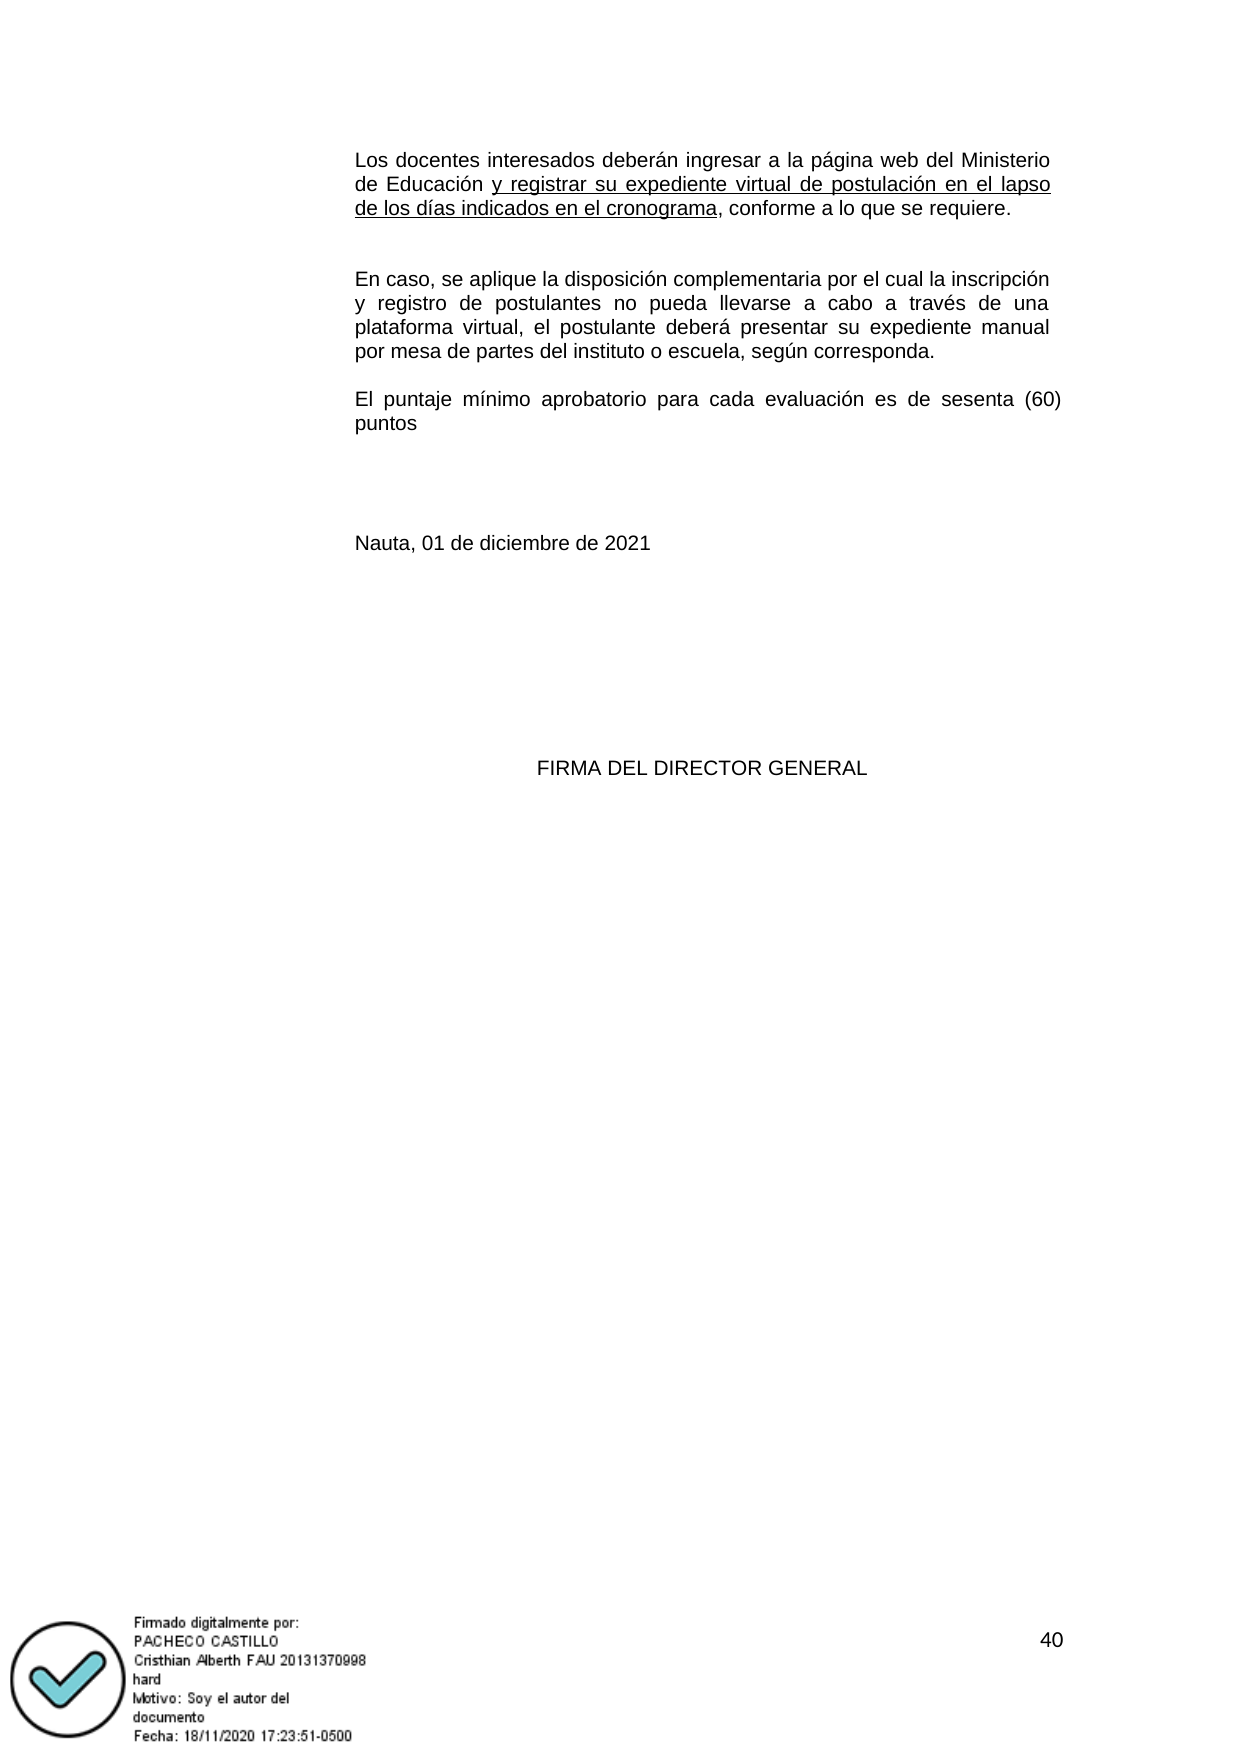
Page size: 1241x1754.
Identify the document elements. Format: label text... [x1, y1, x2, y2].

text El puntaje mínimo aprobatorio para cada evaluación es de sesenta (60) puntos [354, 387, 1063, 435]
text Los docentes interesados deberán ingresar a la página web del Ministerio de Educación y registrar su expediente virtual de postulación en el lapso de los días indicados en el cronograma, conforme a lo que se requiere. [354, 148, 1051, 219]
text Nauta, 01 de diciembre de 2021 [354, 531, 1063, 555]
picture [10, 1606, 375, 1754]
text En caso, se aplique la disposición complementaria por el cual la inscripción y registro de postulantes no pueda llevarse a cabo a través de una plataforma virtual, el postulante deberá presentar su expediente manual por mesa de partes del instituto o escuela, según corresponda. [354, 267, 1050, 363]
text FIRMA DEL DIRECTOR GENERAL [356, 756, 1048, 780]
